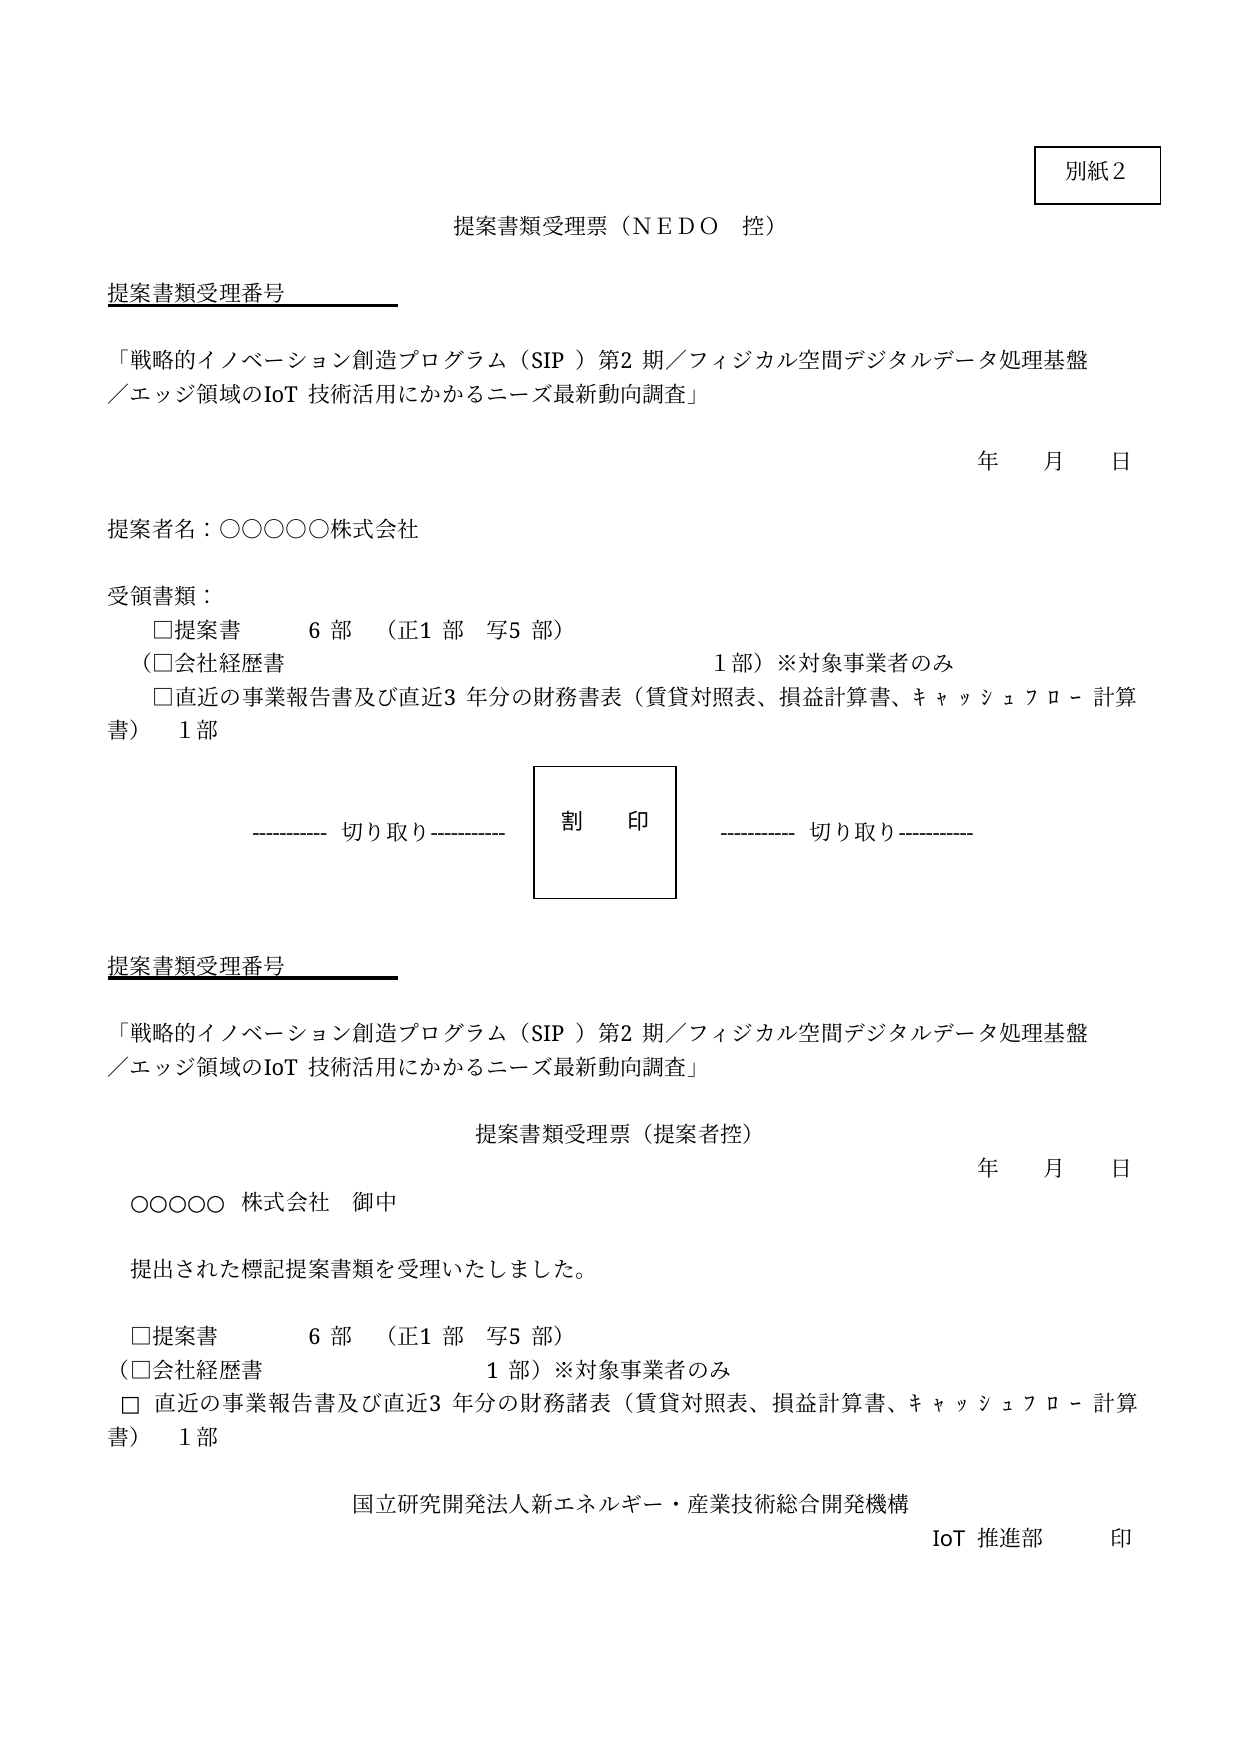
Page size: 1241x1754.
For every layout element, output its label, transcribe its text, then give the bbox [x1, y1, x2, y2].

text -----------切り取り----------- -----------切り取り----------- [677, 814, 1133, 847]
text □直近の事業報告書及び直近3年分の財務諸表（賃貸対照表、損益計算書、ｷｬｯｼｭﾌﾛｰ計算書） １部 [107, 1386, 1139, 1453]
text ○○○○○株式会社 御中 [107, 1184, 1133, 1217]
text □直近の事業報告書及び直近3年分の財務書表（賃貸対照表、損益計算書、ｷｬｯｼｭﾌﾛｰ計算書） １部 [107, 679, 1139, 746]
text 国立研究開発法人新エネルギー・産業技術総合開発機構 [107, 1487, 1133, 1520]
text -----------切り取り----------- -----------切り取り----------- [107, 814, 533, 847]
text 「戦略的イノベーション創造プログラム（SIP）第2期／フィジカル空間デジタルデータ処理基盤 ／エッジ領域のIoT技術活用にかかるニーズ最新動向調査」 [107, 1016, 1133, 1083]
text 提案書類受理番号 [107, 948, 1133, 982]
text 提案者名：○○○○○株式会社 [107, 511, 1133, 544]
text 受領書類： [107, 578, 1133, 612]
text 年 月 日 [107, 1150, 1133, 1184]
text □提案書 6部 （正1部 写5部） [107, 612, 1139, 645]
text □提案書 6部 （正1部 写5部） [107, 1318, 1139, 1352]
text 年 月 日 [107, 443, 1133, 477]
text 提出された標記提案書類を受理いたしました。 [107, 1251, 1133, 1285]
text 提案書類受理票（提案者控） [107, 1116, 1133, 1150]
text 提案書類受理番号 [107, 275, 1133, 309]
text （□会社経歴書 1部）※対象事業者のみ [107, 1352, 1139, 1386]
text 「戦略的イノベーション創造プログラム（SIP）第2期／フィジカル空間デジタルデータ処理基盤 ／エッジ領域のIoT技術活用にかかるニーズ最新動向調査」 [107, 343, 1133, 410]
text IoT推進部 印 [107, 1520, 1133, 1554]
text 提案書類受理票（ＮＥＤＯ 控） [107, 208, 1133, 242]
text （□会社経歴書 １部）※対象事業者のみ [107, 645, 1139, 679]
